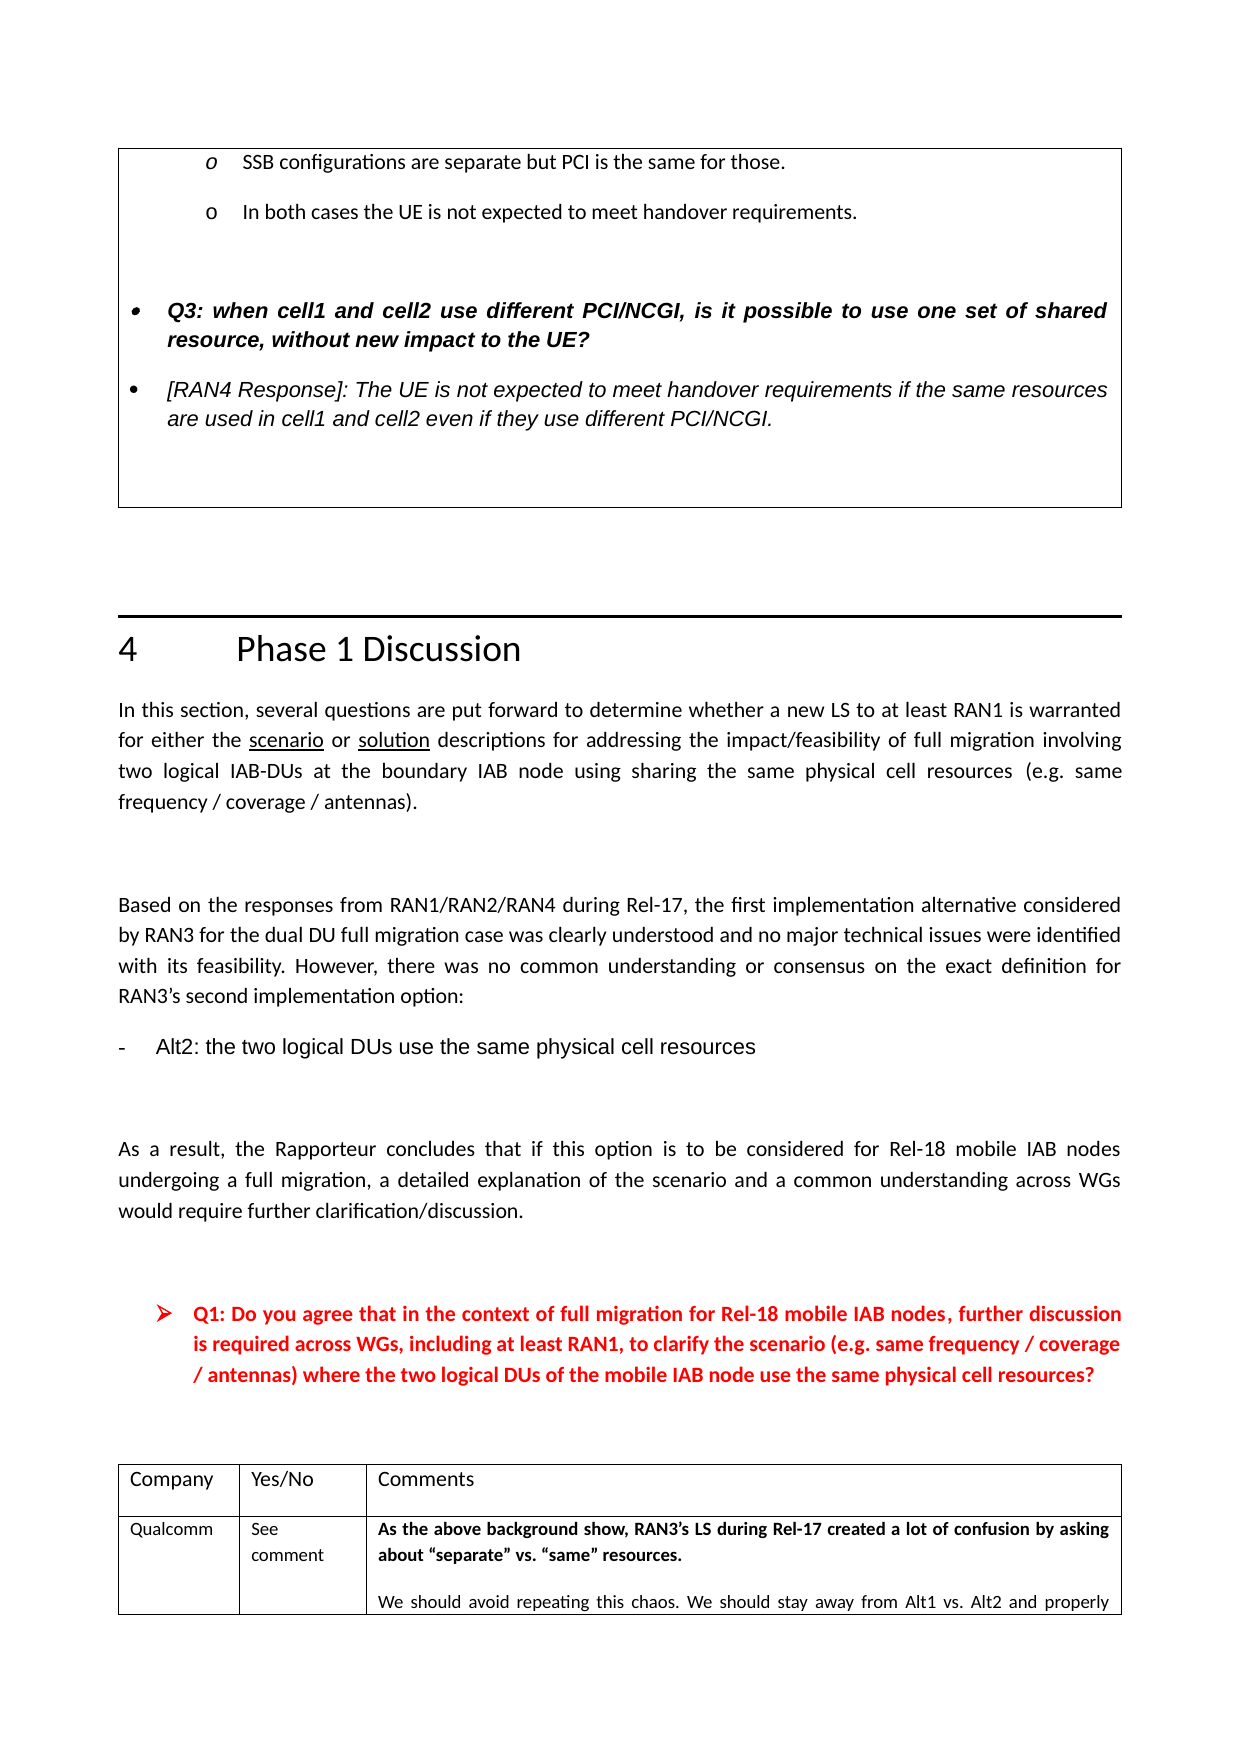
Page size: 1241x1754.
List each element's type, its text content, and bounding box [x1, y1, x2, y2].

table_header Yes/No [240, 1465, 366, 1516]
text As a result, the Rapporteur concludes that if this option is to be considered for Rel-18 mobile IAB nodes undergoing a full migration, a detailed explanation of the scenario and a common understanding across WGs would require further clarification/discussion. [118, 1136, 1122, 1223]
table_cell See comment [240, 1517, 366, 1614]
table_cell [367, 1517, 1121, 1614]
list Alt2: the two logical DUs use the same physical cell resources [118, 1034, 1122, 1059]
text Based on the responses from RAN1/RAN2/RAN4 during Rel-17, the first implementation alternative considered by RAN3 for the dual DU full migration case was clearly understood and no major technical issues were identified with its feasibility. However, there was no common understanding or consensus on the exact definition for RAN3’s second implementation option: [118, 891, 1122, 1009]
table_header Comments [367, 1465, 1121, 1516]
subtitle 4 Phase 1 Discussion [118, 618, 1122, 670]
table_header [119, 149, 1121, 507]
table_cell Qualcomm [119, 1517, 239, 1614]
text In this section, several questions are put forward to determine whether a new LS to at least RAN1 is warranted for either the scenario or solution descriptions for addressing the impact/feasibility of full migration involving two logical IAB-DUs at the boundary IAB node using sharing the same physical cell resources (e.g. same frequency / coverage / antennas). [118, 696, 1122, 814]
list Q1: Do you agree that in the context of full migration for Rel-18 mobile IAB nodes, further discussion is required across WGs, including at least RAN1, to clarify the scenario (e.g. same frequency / coverage / antennas) where the two logical DUs of the mobile IAB node use the same physical cell resources? [156, 1300, 1122, 1388]
table_header Company [119, 1465, 239, 1516]
